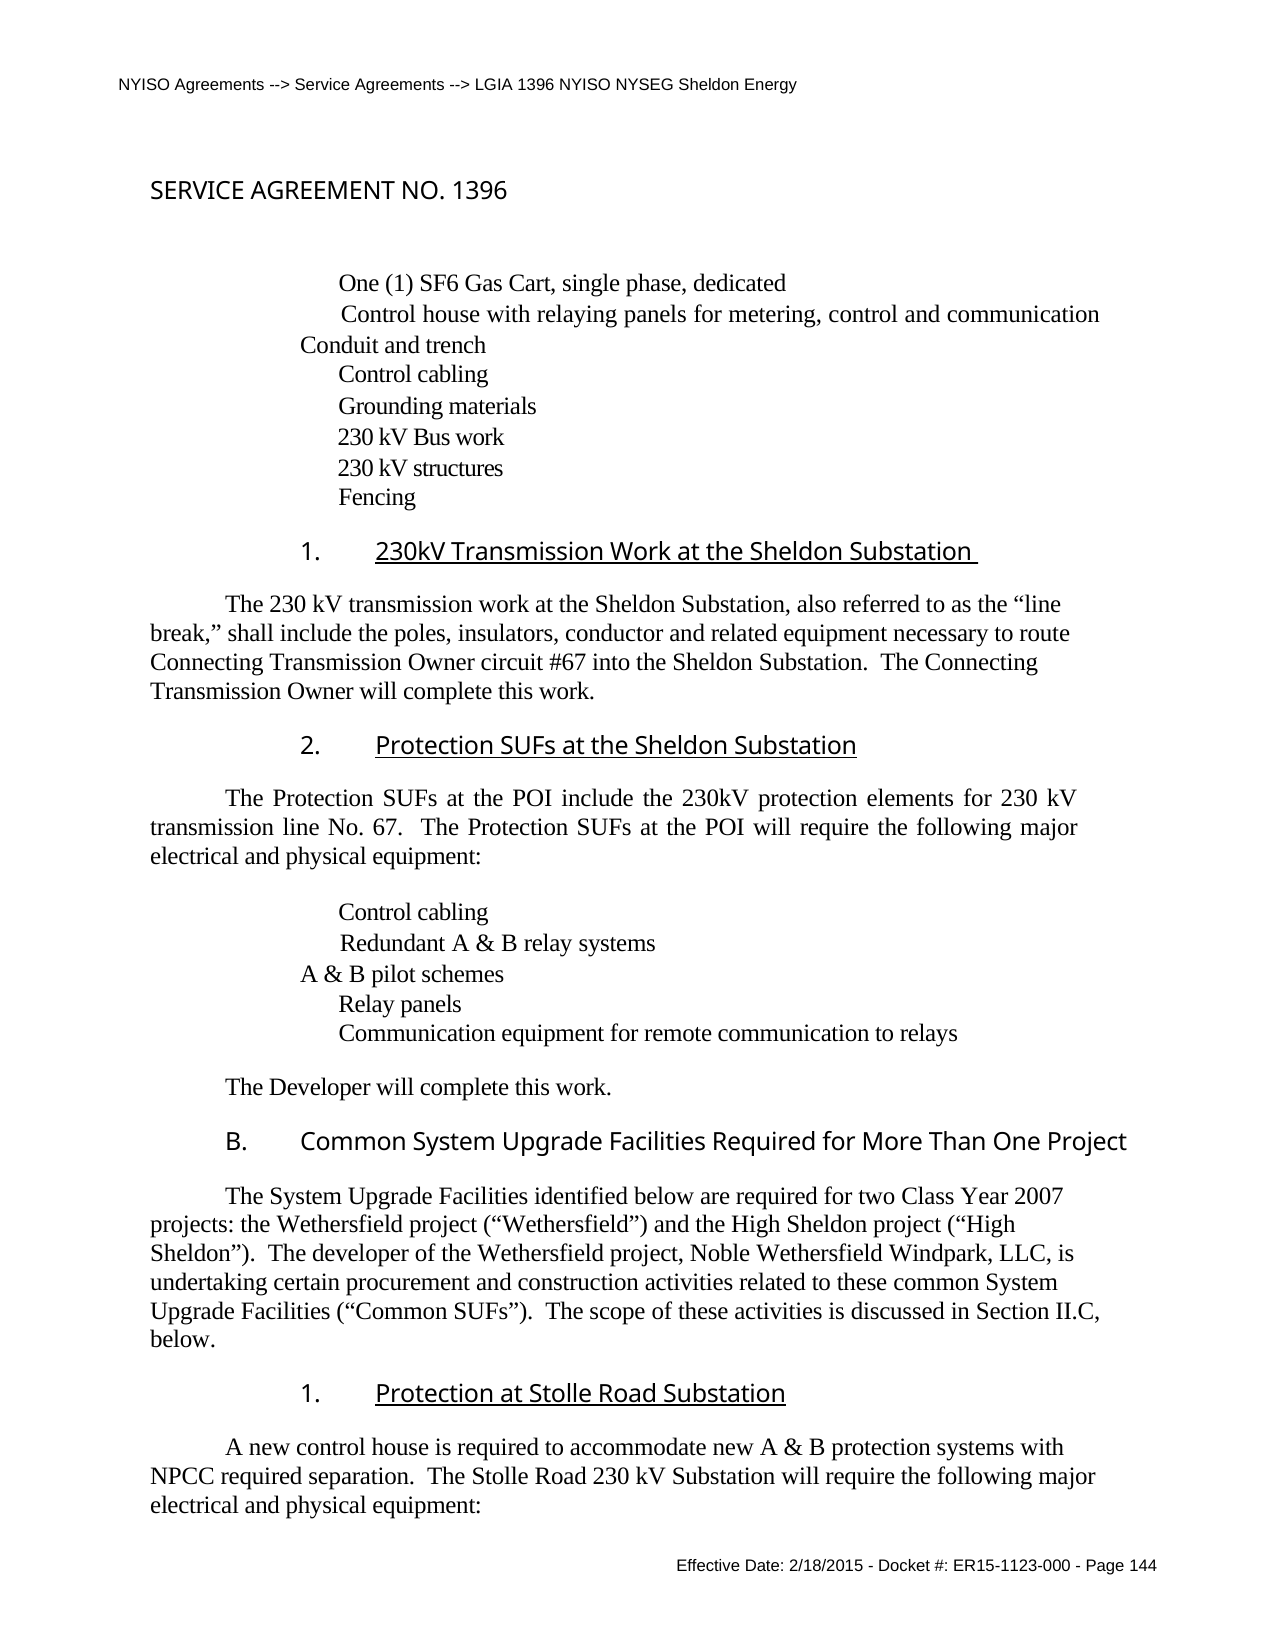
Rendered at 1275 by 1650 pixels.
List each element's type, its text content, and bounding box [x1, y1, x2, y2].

text SERVICE AGREEMENT NO. 1396 [150, 177, 1275, 205]
text  Redundant A & B relay systems  A & B pilot schemes [300, 926, 682, 989]
text  230 kV Bus work [300, 423, 1275, 451]
text  230 kV structures [300, 453, 1275, 482]
text 1. Protection at Stolle Road Substation [150, 1379, 1275, 1408]
text The Protection SUFs at the POI include the 230kV protection elements for 230 kV transmission line No. 67. The Protection SUFs at the POI will require the following major electrical and physical equipment: [150, 783, 1078, 870]
text  Grounding materials [300, 391, 1275, 420]
text  Relay panels [300, 989, 1275, 1018]
text  Fencing [300, 483, 1275, 512]
text 1. 230kV Transmission Work at the Sheldon Substation [300, 537, 1275, 566]
text  Control house with relaying panels for metering, control and communication  Conduit and trench [300, 297, 1127, 360]
text The System Upgrade Facilities identified below are required for two Class Year 2007 projects: the Wethersfield project (“Wethersfield”) and the High Sheldon project (“High Sheldon”). The developer of the Wethersfield project, Noble Wethersfield Windpark, LLC, is undertaking certain procurement and construction activities related to these common System Upgrade Facilities (“Common SUFs”). The scope of these activities is discussed in Section II.C, below. [150, 1181, 1140, 1354]
text  Control cabling [300, 360, 1275, 389]
text electrical and physical equipment: [150, 1490, 1275, 1519]
text B. Common System Upgrade Facilities Required for More Than One Project [225, 1127, 1275, 1156]
text 2. Protection SUFs at the Sheldon Substation [300, 732, 1275, 760]
text NPCC required separation. The Stolle Road 230 kV Substation will require the following major [150, 1462, 1275, 1490]
text  Communication equipment for remote communication to relays [300, 1019, 1275, 1047]
text  Control cabling [300, 898, 1275, 926]
text  One (1) SF6 Gas Cart, single phase, dedicated [300, 268, 1275, 297]
text A new control house is required to accommodate new A & B protection systems with [150, 1433, 1275, 1462]
text The Developer will complete this work. [225, 1073, 1275, 1102]
text The 230 kV transmission work at the Sheldon Substation, also referred to as the “line break,” shall include the poles, insulators, conductor and related equipment necessary to route Connecting Transmission Owner circuit #67 into the Sheldon Substation. The Connecting Transmission Owner will complete this work. [150, 589, 1109, 706]
